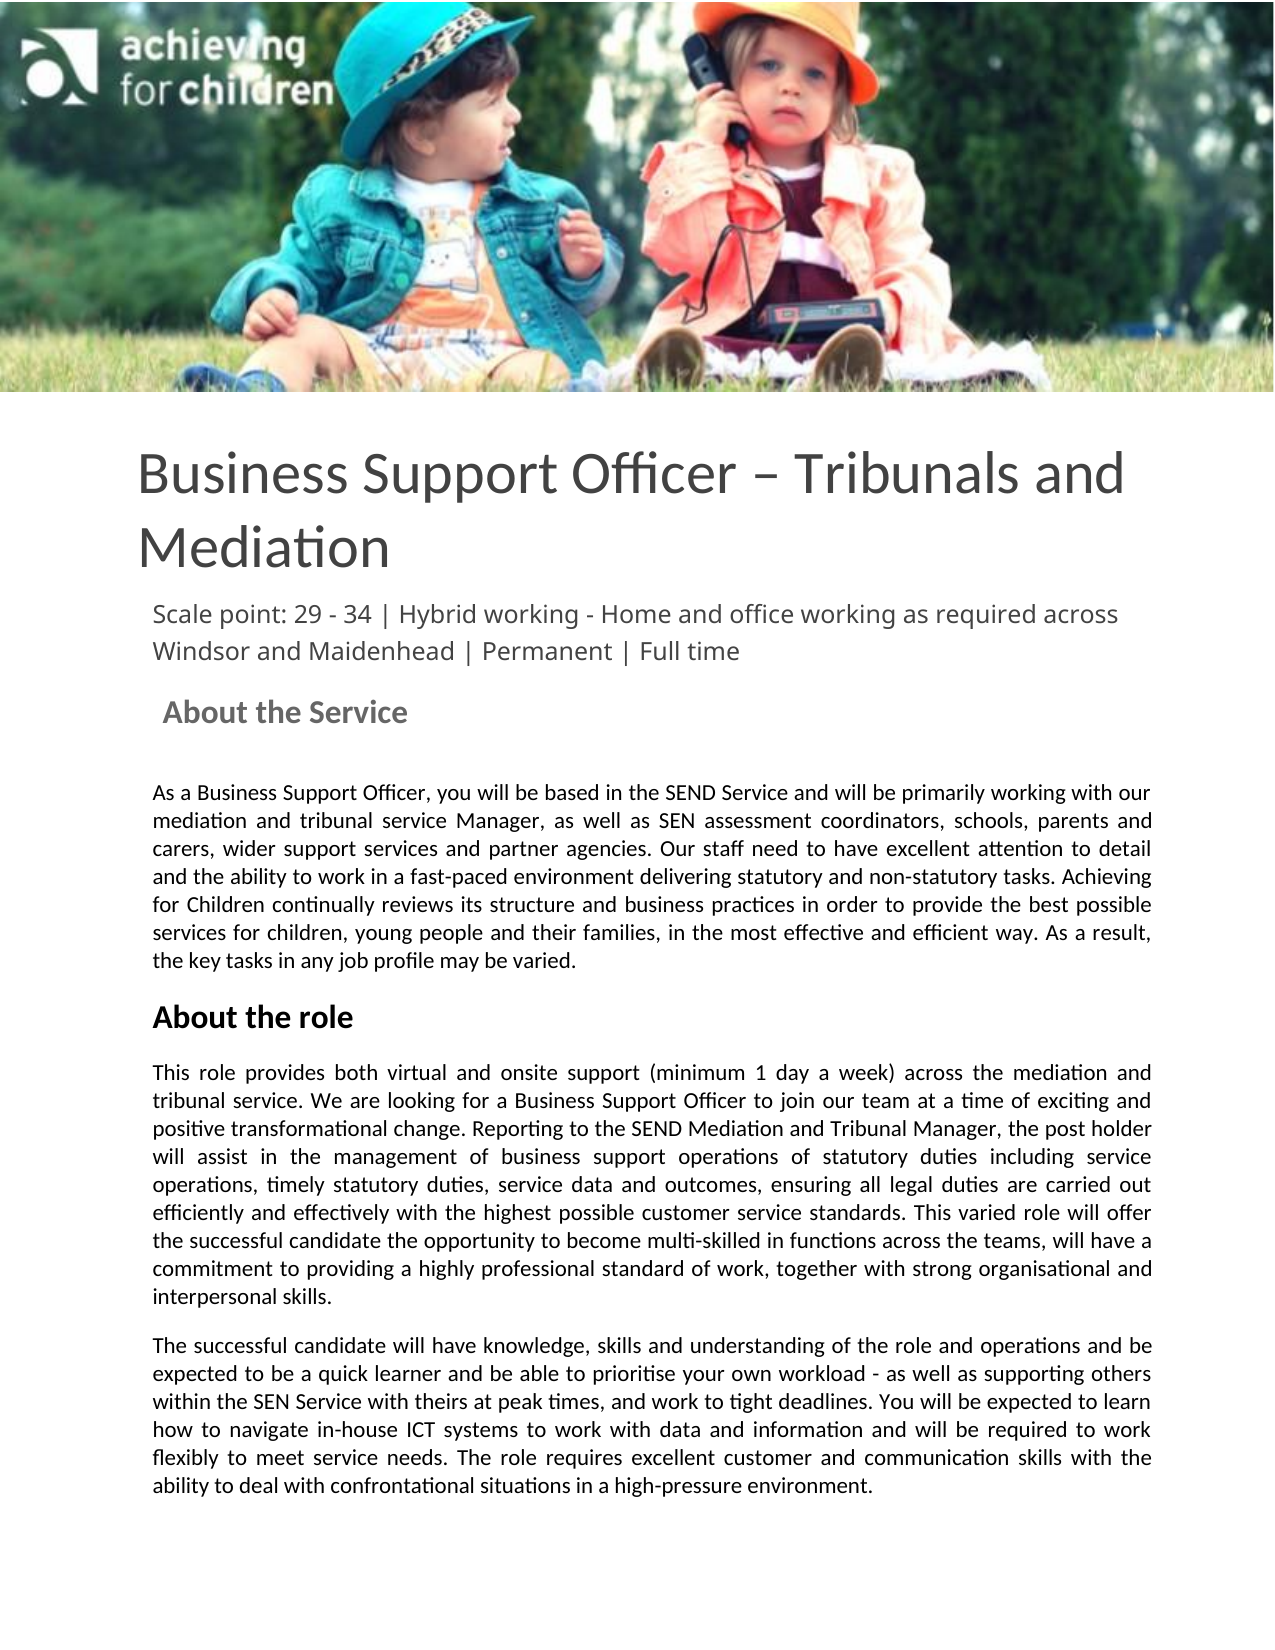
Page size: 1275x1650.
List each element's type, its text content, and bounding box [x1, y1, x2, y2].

text This role provides both virtual and onsite support (minimum 1 day a week) across the mediation and tribunal service. We are looking for a Business Support Officer to join our team at a time of exciting and positive transformational change. Reporting to the SEND Mediation and Tribunal Manager, the post holder will assist in the management of business support operations of statutory duties including service operations, timely statutory duties, service data and outcomes, ensuring all legal duties are carried out efficiently and effectively with the highest possible customer service standards. This varied role will offer the successful candidate the opportunity to become multi-skilled in functions across the teams, will have a commitment to providing a highly professional standard of work, together with strong organisational and interpersonal skills. [152, 1058, 1154, 1310]
text About the role [152, 996, 1154, 1036]
text As a Business Support Officer, you will be based in the SEND Service and will be primarily working with our mediation and tribunal service Manager, as well as SEN assessment coordinators, schools, parents and carers, wider support services and partner agencies. Our staff need to have excellent attention to detail and the ability to work in a fast-paced environment delivering statutory and non-statutory tasks. Achieving for Children continually reviews its structure and business practices in order to provide the best possible services for children, young people and their families, in the most effective and efficient way. As a result, the key tasks in any job profile may be varied. [152, 778, 1154, 974]
text The successful candidate will have knowledge, skills and understanding of the role and operations and be expected to be a quick learner and be able to prioritise your own workload - as well as supporting others within the SEN Service with theirs at peak times, and work to tight deadlines. You will be expected to learn how to navigate in-house ICT systems to work with data and information and will be required to work flexibly to meet service needs. The role requires excellent customer and communication skills with the ability to deal with confrontational situations in a high-pressure environment. [152, 1331, 1154, 1499]
picture [0, 2, 1274, 392]
title Business Support Officer – Tribunals and Mediation [137, 435, 1164, 583]
subtitle About the Service [150, 691, 1164, 732]
text Scale point: 29 - 34 | Hybrid working - Home and office working as required across Windsor and Maidenhead | Permanent | Full time [152, 596, 1157, 668]
